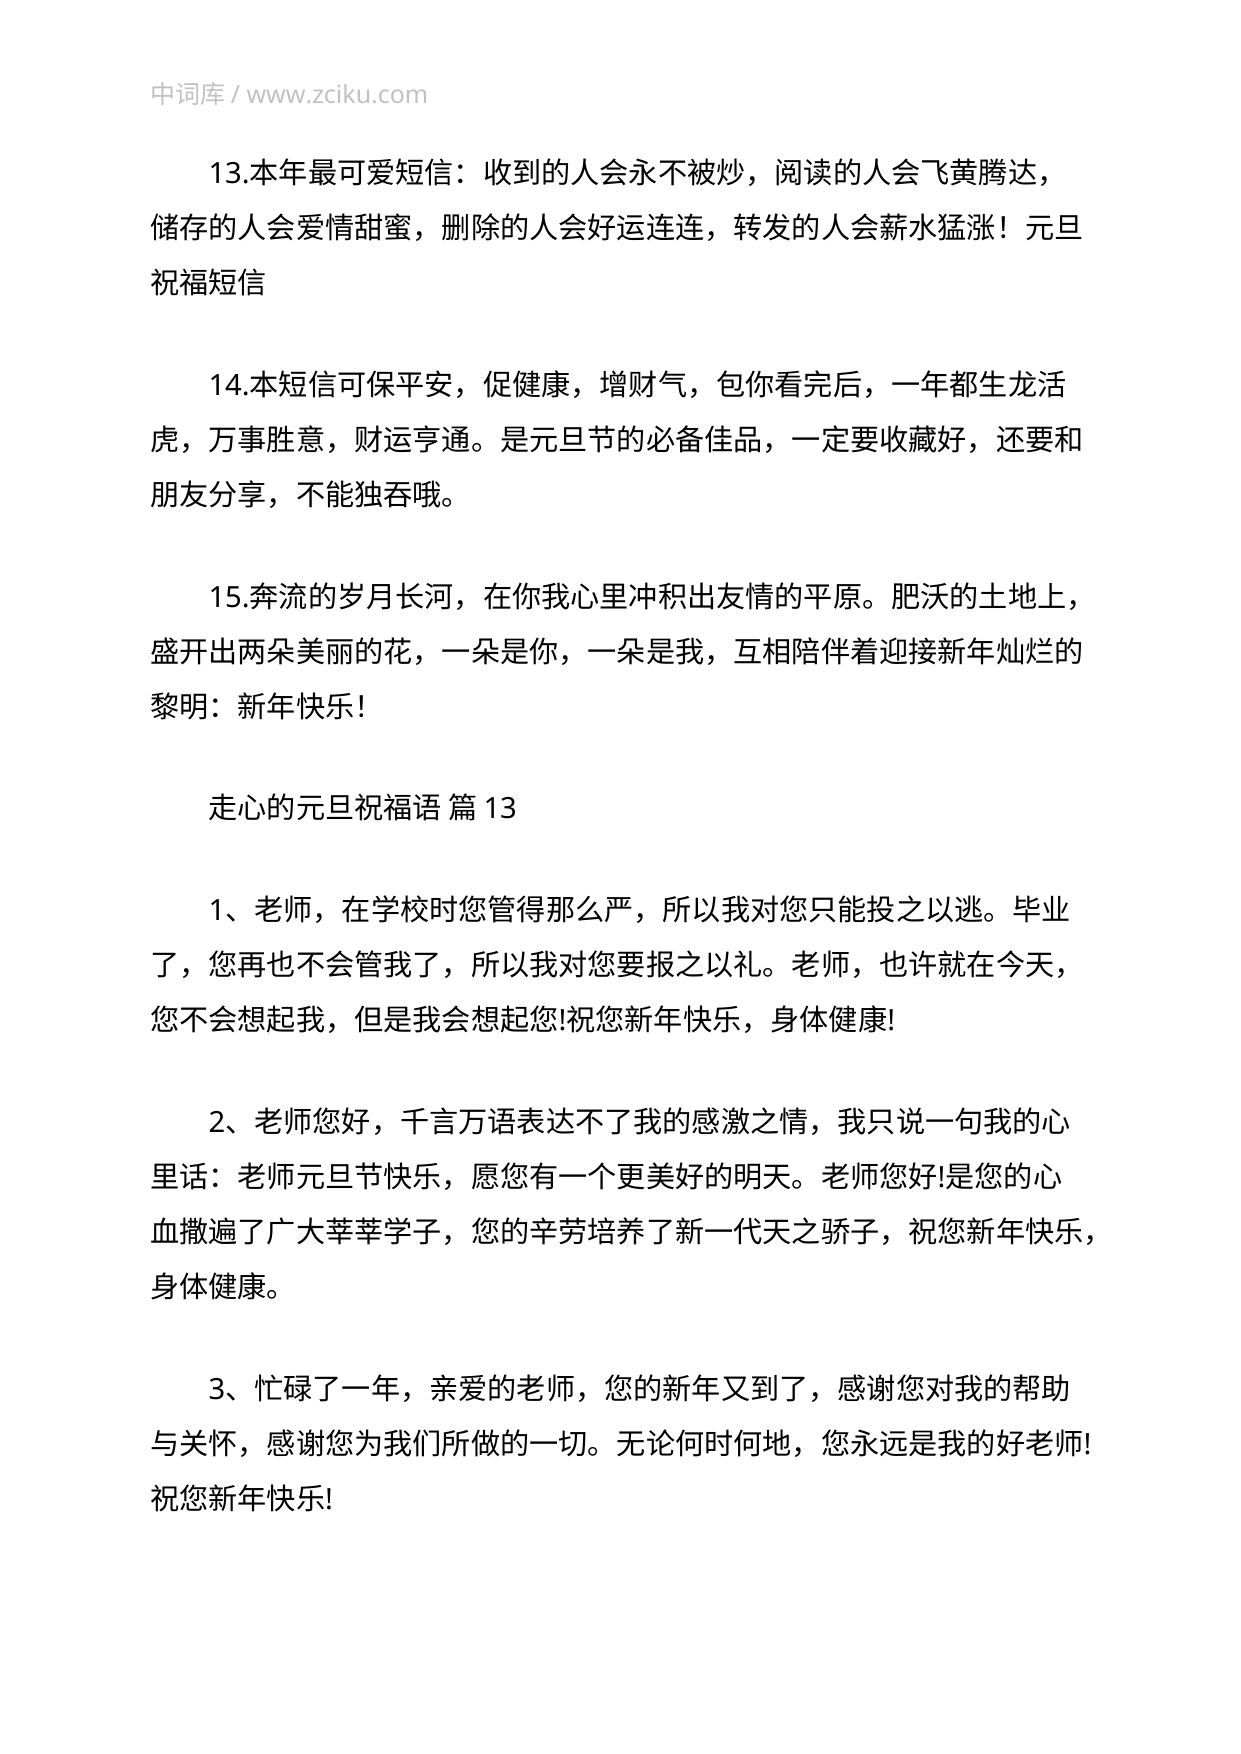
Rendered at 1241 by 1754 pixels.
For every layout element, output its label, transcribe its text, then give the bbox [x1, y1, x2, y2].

text 1、老师，在学校时您管得那么严，所以我对您只能投之以逃。毕业了，您再也不会管我了，所以我对您要报之以礼。老师，也许就在今天，您不会想起我，但是我会想起您!祝您新年快乐，身体健康! [150, 887, 1090, 1039]
text 14.本短信可保平安，促健康，增财气，包你看完后，一年都生龙活虎，万事胜意，财运亨通。是元旦节的必备佳品，一定要收藏好，还要和朋友分享，不能独吞哦。 [150, 362, 1090, 514]
text 走心的元旦祝福语 篇13 [150, 785, 1090, 827]
text 15.奔流的岁月长河，在你我心里冲积出友情的平原。肥沃的土地上，盛开出两朵美丽的花，一朵是你，一朵是我，互相陪伴着迎接新年灿烂的黎明：新年快乐！ [150, 573, 1090, 726]
text 13.本年最可爱短信：收到的人会永不被炒，阅读的人会飞黄腾达，储存的人会爱情甜蜜，删除的人会好运连连，转发的人会薪水猛涨！元旦祝福短信 [150, 150, 1090, 302]
text 2、老师您好，千言万语表达不了我的感激之情，我只说一句我的心里话：老师元旦节快乐，愿您有一个更美好的明天。老师您好!是您的心血撒遍了广大莘莘学子，您的辛劳培养了新一代天之骄子，祝您新年快乐，身体健康。 [150, 1099, 1090, 1306]
text 3、忙碌了一年，亲爱的老师，您的新年又到了，感谢您对我的帮助与关怀，感谢您为我们所做的一切。无论何时何地，您永远是我的好老师!祝您新年快乐! [150, 1366, 1090, 1518]
